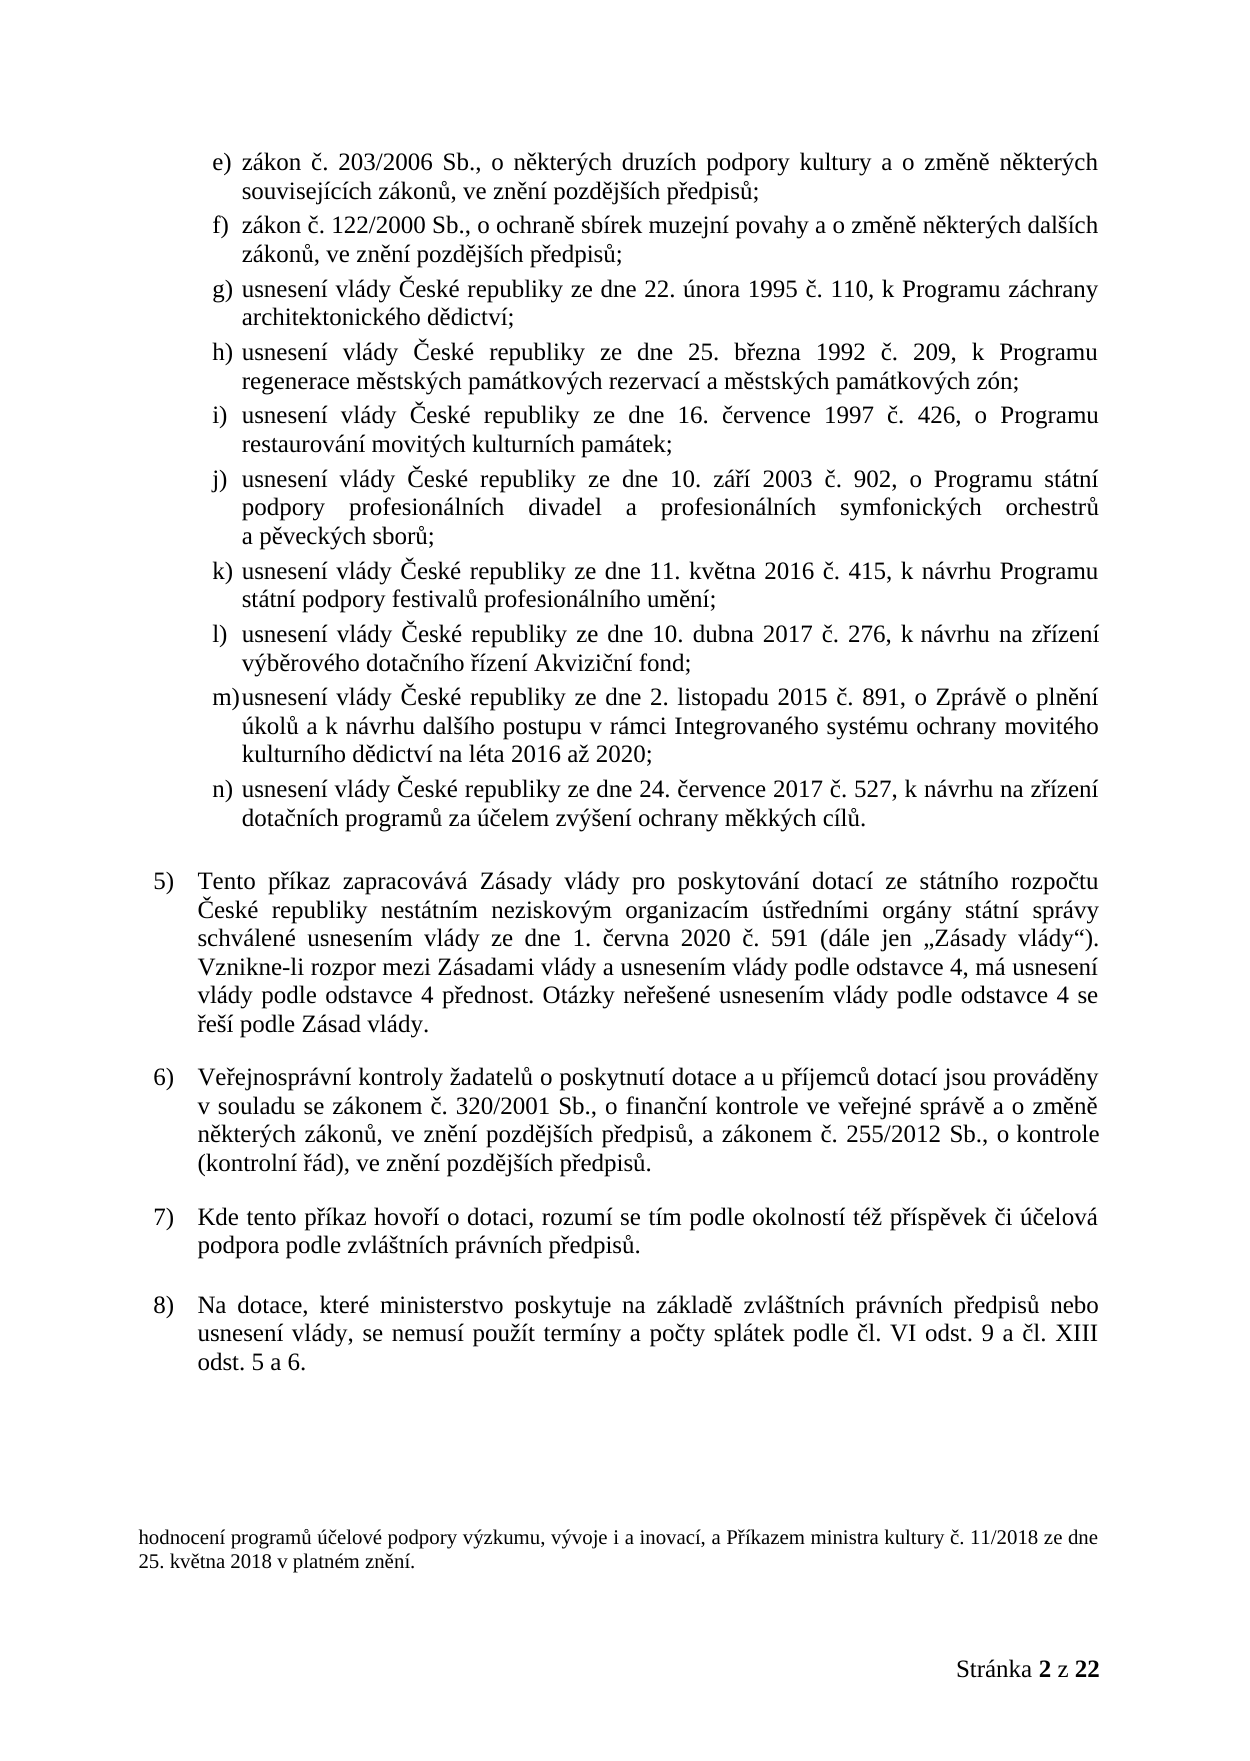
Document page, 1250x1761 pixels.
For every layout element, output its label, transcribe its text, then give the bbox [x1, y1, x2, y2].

list Veřejnosprávní kontroly žadatelů o poskytnutí dotace a u příjemců dotací jsou prováděny v souladu se zákonem č. 320/2001 Sb., o finanční kontrole ve veřejné správě a o změně některých zákonů, ve znění pozdějších předpisů, a zákonem č. 255/2012 Sb., o kontrole (kontrolní řád), ve znění pozdějších předpisů. [153, 1063, 1099, 1177]
list usnesení vlády České republiky ze dne 11. května 2016 č. 415, k návrhu Programu státní podpory festivalů profesionálního umění; [212, 556, 1099, 613]
list usnesení vlády České republiky ze dne 22. února 1995 č. 110, k Programu záchrany architektonického dědictví; [212, 274, 1099, 331]
list zákon č. 203/2006 Sb., o některých druzích podpory kultury a o změně některých souvisejících zákonů, ve znění pozdějších předpisů; [212, 148, 1099, 205]
list Na dotace, které ministerstvo poskytuje na základě zvláštních právních předpisů nebo usnesení vlády, se nemusí použít termíny a počty splátek podle čl. VI odst. 9 a čl. XIII odst. 5 a 6. [153, 1290, 1099, 1376]
list Kde tento příkaz hovoří o dotaci, rozumí se tím podle okolností též příspěvek či účelová podpora podle zvláštních právních předpisů. [153, 1202, 1099, 1259]
list usnesení vlády České republiky ze dne 24. července 2017 č. 527, k návrhu na zřízení dotačních programů za účelem zvýšení ochrany měkkých cílů. [212, 775, 1099, 832]
list zákon č. 122/2000 Sb., o ochraně sbírek muzejní povahy a o změně některých dalších zákonů, ve znění pozdějších předpisů; [212, 211, 1099, 268]
list usnesení vlády České republiky ze dne 10. září 2003 č. 902, o Programu státní podpory profesionálních divadel a profesionálních symfonických orchestrů a pěveckých sborů; [212, 464, 1099, 550]
list usnesení vlády České republiky ze dne 10. dubna 2017 č. 276, k návrhu na zřízení výběrového dotačního řízení Akviziční fond; [212, 619, 1099, 677]
list usnesení vlády České republiky ze dne 16. července 1997 č. 426, o Programu restaurování movitých kulturních památek; [212, 401, 1099, 458]
list usnesení vlády České republiky ze dne 25. března 1992 č. 209, k Programu regenerace městských památkových rezervací a městských památkových zón; [212, 338, 1099, 395]
list Tento příkaz zapracovává Zásady vlády pro poskytování dotací ze státního rozpočtu České republiky nestátním neziskovým organizacím ústředními orgány státní správy schválené usnesením vlády ze dne 1. června 2020 č. 591 (dále jen „Zásady vlády“). Vznikne-li rozpor mezi Zásadami vlády a usnesením vlády podle odstavce 4, má usnesení vlády podle odstavce 4 přednost. Otázky neřešené usnesením vlády podle odstavce 4 se řeší podle Zásad vlády. [153, 867, 1099, 1038]
list usnesení vlády České republiky ze dne 2. listopadu 2015 č. 891, o Zprávě o plnění úkolů a k návrhu dalšího postupu v rámci Integrovaného systému ochrany movitého kulturního dědictví na léta 2016 až 2020; [212, 683, 1099, 768]
